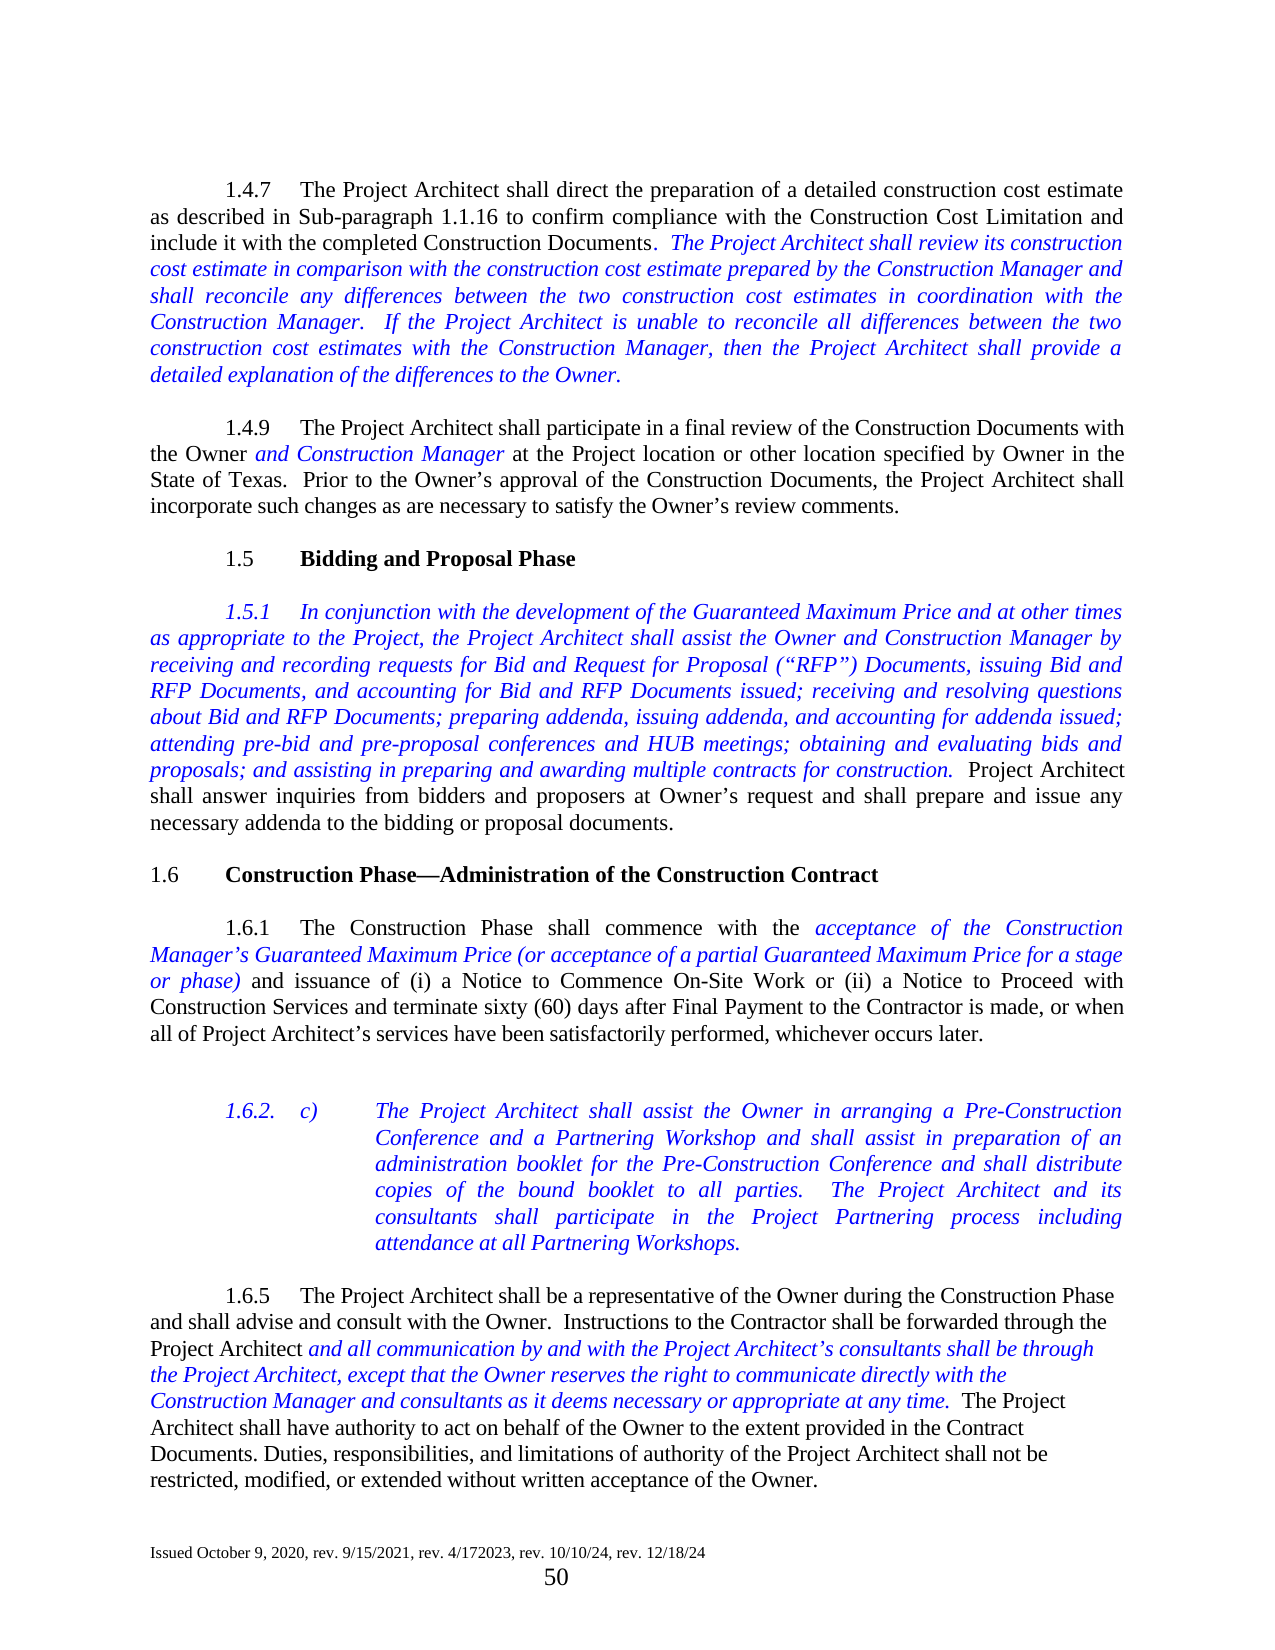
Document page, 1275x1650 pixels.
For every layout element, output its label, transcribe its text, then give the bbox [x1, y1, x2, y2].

text 1.6.2. c) The Project Architect shall assist the Owner in arranging a Pre-Construction Conference and a Partnering Workshop and shall assist in preparation of an administration booklet for the Pre-Construction Conference and shall distribute copies of the bound booklet to all parties. The Project Architect and its consultants shall participate in the Project Partnering process including attendance at all Partnering Workshops. [225, 1097, 1125, 1256]
subtitle 1.6.1 The Construction Phase shall commence with the acceptance of the Construction Manager’s Guaranteed Maximum Price (or acceptance of a partial Guaranteed Maximum Price for a stage or phase) and issuance of (i) a Notice to Commence On-Site Work or (ii) a Notice to Proceed with Construction Services and terminate sixty (60) days after Final Payment to the Contractor is made, or when all of Project Architect’s services have been satisfactorily performed, whichever occurs later. [37, 914, 1125, 1046]
text 1.6 Construction Phase—Administration of the Construction Contract [150, 862, 1125, 888]
text 1.4.7 The Project Architect shall direct the preparation of a detailed construction cost estimate as described in Sub-paragraph 1.1.16 to confirm compliance with the Construction Cost Limitation and include it with the completed Construction Documents. The Project Architect shall review its construction cost estimate in comparison with the construction cost estimate prepared by the Construction Manager and shall reconcile any differences between the two construction cost estimates in coordination with the Construction Manager. If the Project Architect is unable to reconcile all differences between the two construction cost estimates with the Construction Manager, then the Project Architect shall provide a detailed explanation of the differences to the Owner. [150, 176, 1125, 387]
text 1.4.9 The Project Architect shall participate in a final review of the Construction Documents with the Owner and Construction Manager at the Project location or other location specified by Owner in the State of . Prior to the Owner’s approval of the Construction Documents, the Project Architect shall incorporate such changes as are necessary to satisfy the Owner’s review comments. [150, 413, 1125, 519]
text 1.6.5 The Project Architect shall be a representative of the Owner during the Construction Phase and shall advise and consult with the Owner. Instructions to the Contractor shall be forwarded through the Project Architect and all communication by and with the Project Architect’s consultants shall be through the Project Architect, except that the Owner reserves the right to communicate directly with the Construction Manager and consultants as it deems necessary or appropriate at any time. The Project Architect shall have authority to act on behalf of the Owner to the extent provided in the Contract Documents. Duties, responsibilities, and limitations of authority of the Project Architect shall not be restricted, modified, or extended without written acceptance of the Owner. [150, 1282, 1125, 1493]
text 1.5.1 In conjunction with the development of the Guaranteed Maximum Price and at other times as appropriate to the Project, the Project Architect shall assist the Owner and Construction Manager by receiving and recording requests for Bid and Request for Proposal (“RFP”) Documents, issuing Bid and RFP Documents, and accounting for Bid and RFP Documents issued; receiving and resolving questions about Bid and RFP Documents; preparing addenda, issuing addenda, and accounting for addenda issued; attending pre-bid and pre-proposal conferences and HUB meetings; obtaining and evaluating bids and proposals; and assisting in preparing and awarding multiple contracts for construction. Project Architect shall answer inquiries from bidders and proposers at Owner’s request and shall prepare and issue any necessary addenda to the bidding or proposal documents. [150, 598, 1125, 835]
text 1.5 Bidding and Proposal Phase [150, 545, 1125, 572]
